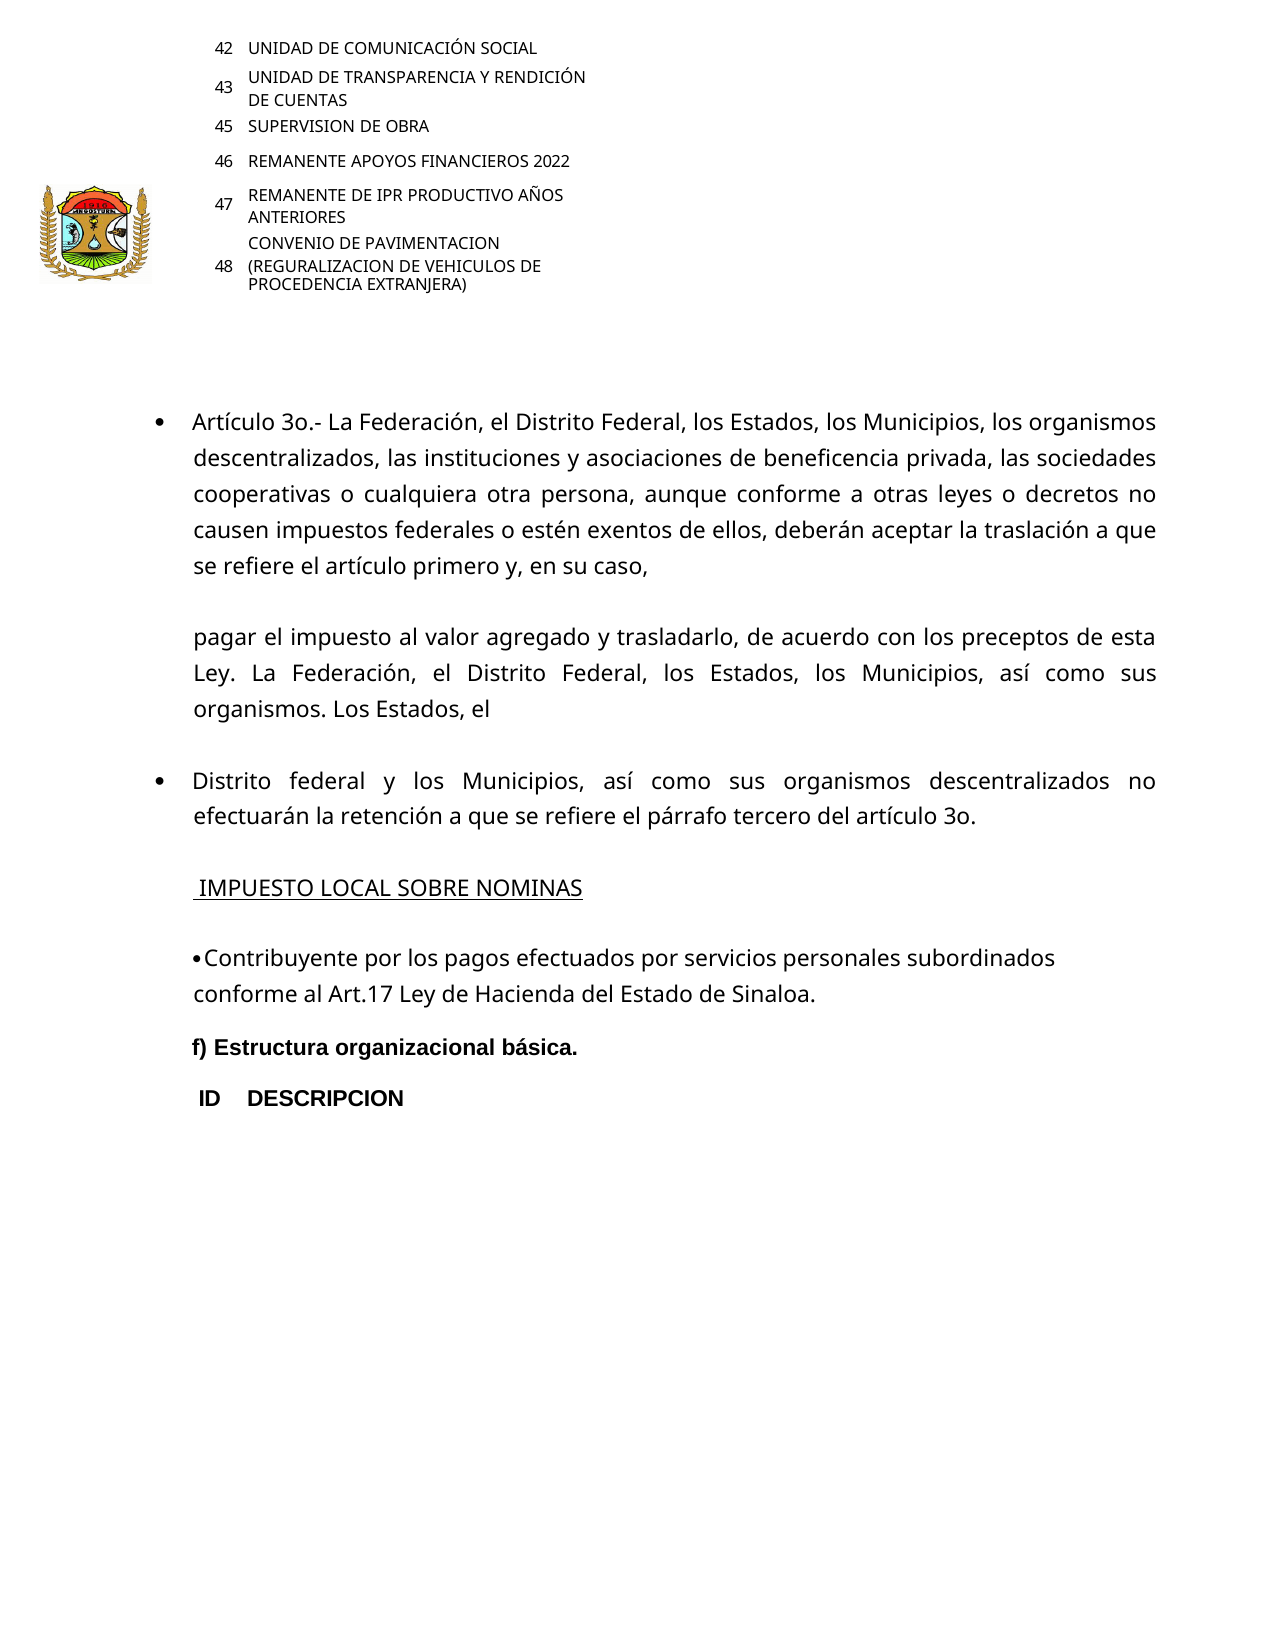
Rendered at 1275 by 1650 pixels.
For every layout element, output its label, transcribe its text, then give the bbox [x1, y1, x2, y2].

text IMPUESTO LOCAL SOBRE NOMINAS [193, 872, 1169, 903]
picture [39, 184, 153, 284]
subtitle Estructura organizacional básica. [192, 1034, 1169, 1061]
list Distrito federal y los Municipios, así como sus organismos descentralizados no efectuarán la retención a que se refiere el párrafo tercero del artículo 3o. [156, 765, 1157, 832]
list Artículo 3o.- La Federación, el Distrito Federal, los Estados, los Municipios, los organismos descentralizados, las instituciones y asociaciones de beneficencia privada, las sociedades cooperativas o cualquiera otra persona, aunque conforme a otras leyes o decretos no causen impuestos federales o estén exentos de ellos, deberán aceptar la traslación a que se refiere el artículo primero y, en su caso, [156, 406, 1157, 581]
text pagar el impuesto al valor agregado y trasladarlo, de acuerdo con los preceptos de esta Ley. La Federación, el Distrito Federal, los Estados, los Municipios, así como sus organismos. Los Estados, el [193, 621, 1158, 724]
list Contribuyente por los pagos efectuados por servicios personales subordinados conforme al Art.17 Ley de Hacienda del Estado de Sinaloa. [193, 942, 1157, 1009]
text ID DESCRIPCION [198, 1085, 1169, 1112]
